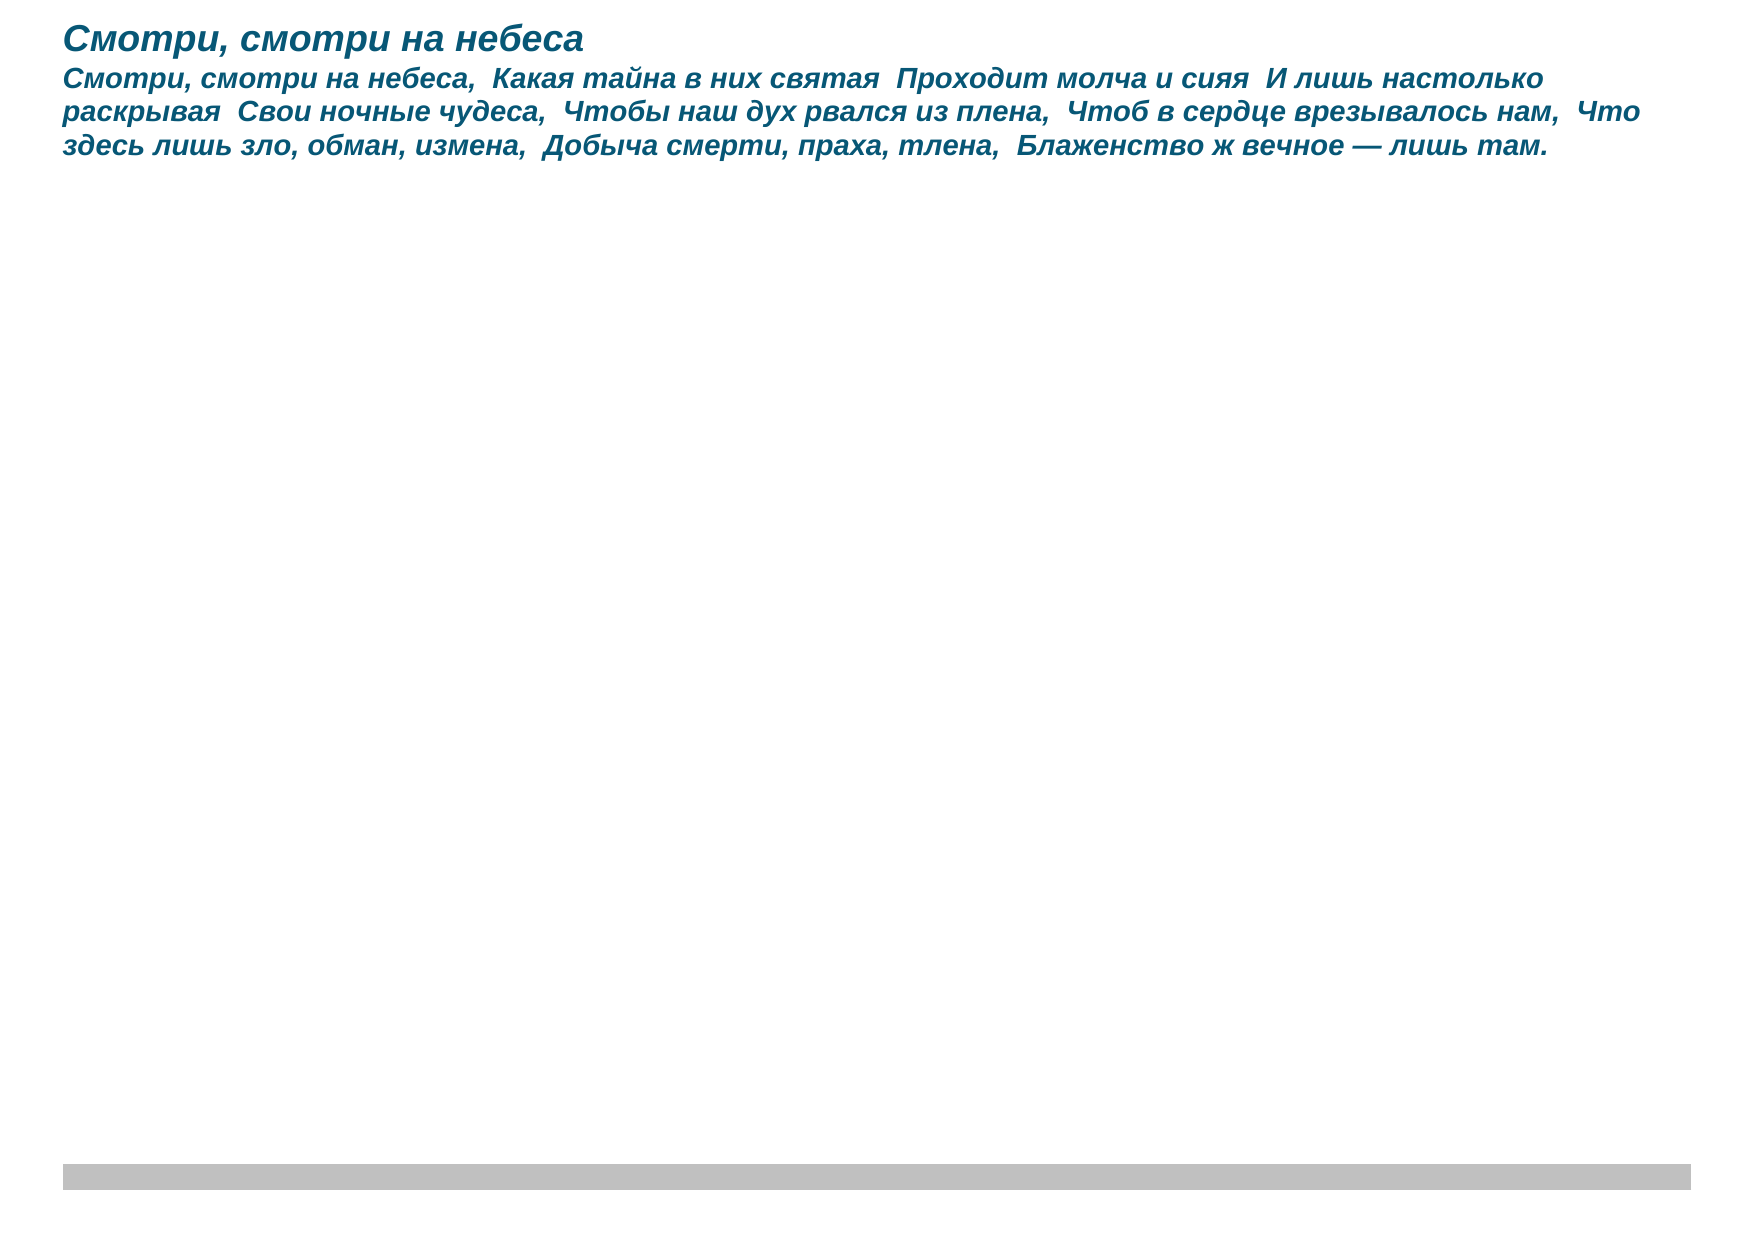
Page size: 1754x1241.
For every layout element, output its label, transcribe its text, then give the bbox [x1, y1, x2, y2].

subtitle Смотри, смотри на небеса [62, 17, 1691, 60]
text Смотри, смотри на небеса, [62, 61, 1691, 161]
